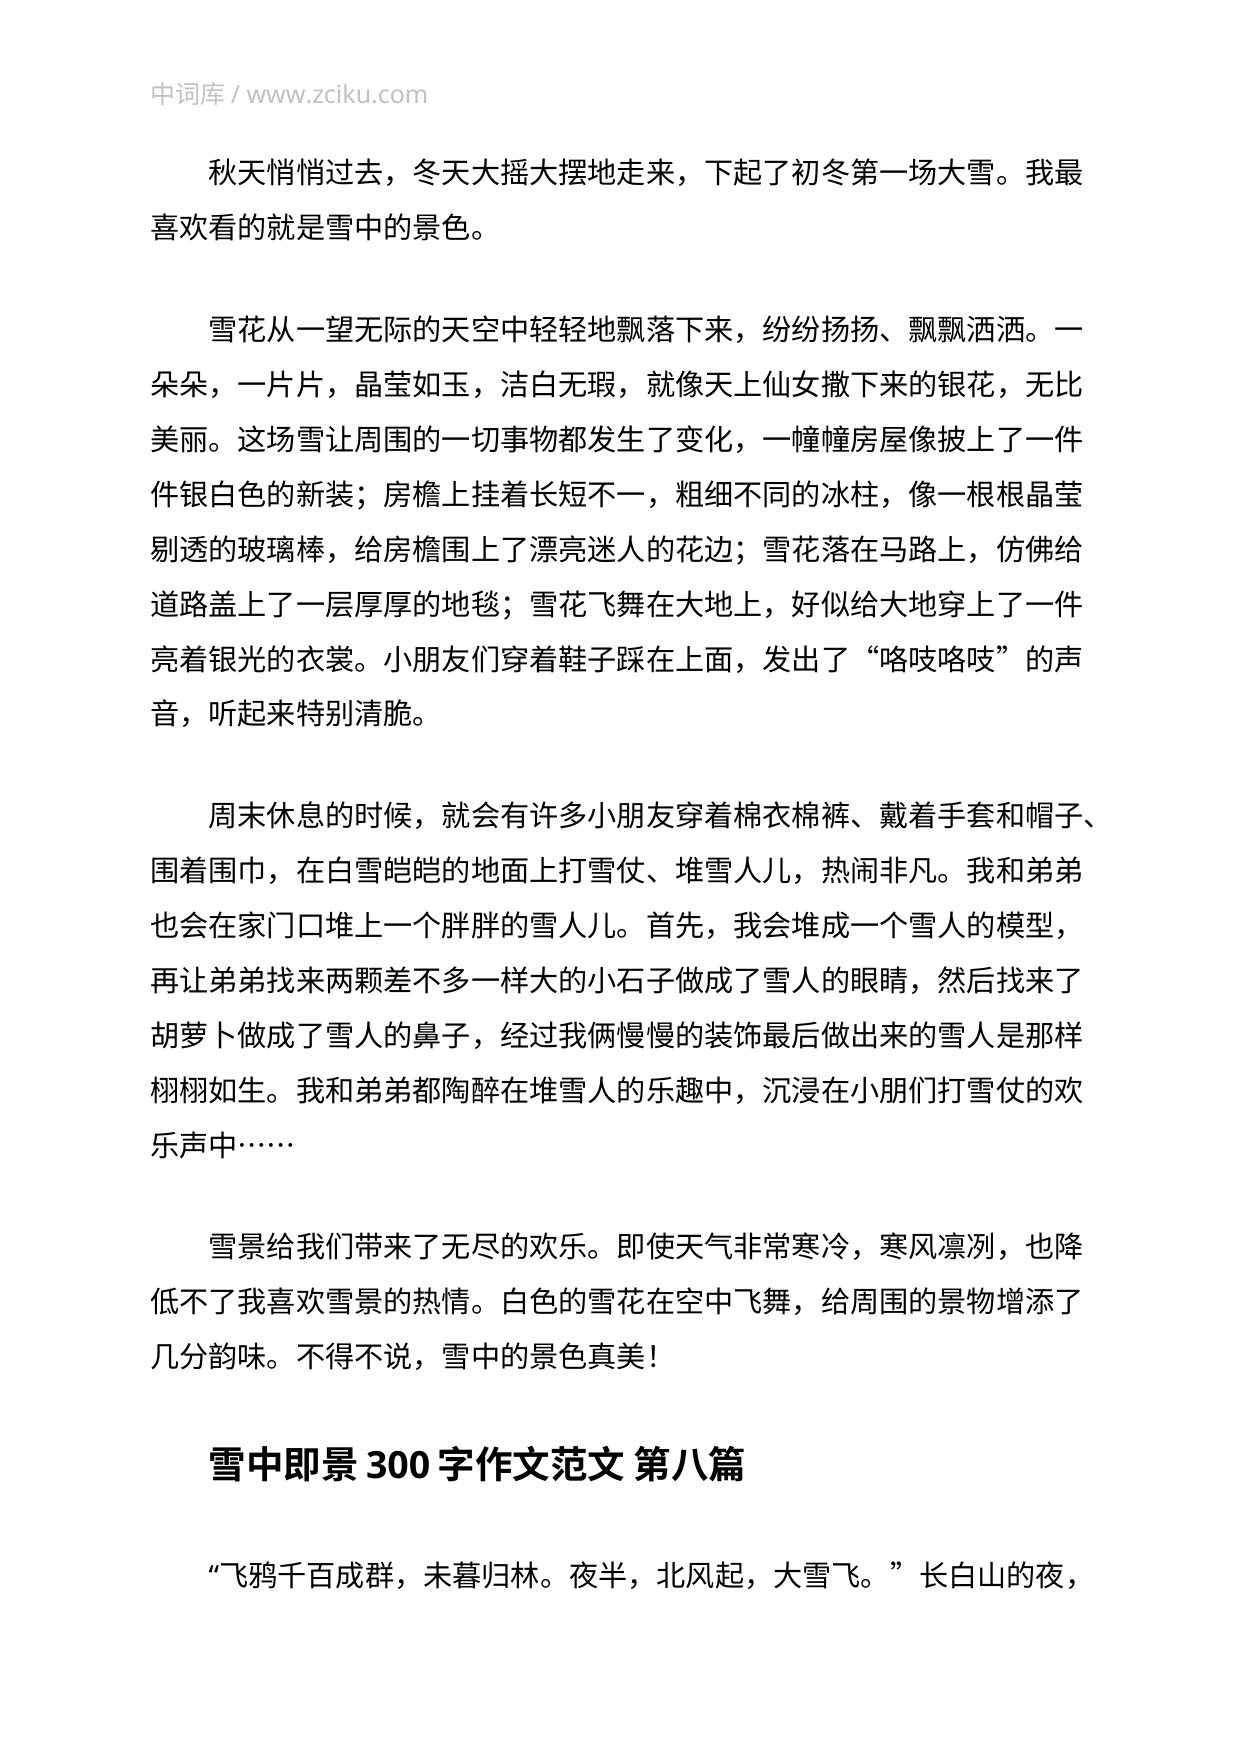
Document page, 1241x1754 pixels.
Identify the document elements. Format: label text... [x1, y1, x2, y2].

text 雪景给我们带来了无尽的欢乐。即使天气非常寒冷，寒风凛冽，也降低不了我喜欢雪景的热情。白色的雪花在空中飞舞，给周围的景物增添了几分韵味。不得不说，雪中的景色真美！ [150, 1224, 1090, 1376]
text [150, 1553, 1090, 1595]
text 秋天悄悄过去，冬天大摇大摆地走来，下起了初冬第一场大雪。我最喜欢看的就是雪中的景色。 [150, 150, 1090, 247]
text 雪花从一望无际的天空中轻轻地飘落下来，纷纷扬扬、飘飘洒洒。一朵朵，一片片，晶莹如玉，洁白无瑕，就像天上仙女撒下来的银花，无比美丽。这场雪让周围的一切事物都发生了变化，一幢幢房屋像披上了一件件银白色的新装；房檐上挂着长短不一，粗细不同的冰柱，像一根根晶莹剔透的玻璃棒，给房檐围上了漂亮迷人的花边；雪花落在马路上，仿佛给道路盖上了一层厚厚的地毯；雪花飞舞在大地上，好似给大地穿上了一件亮着银光的衣裳。小朋友们穿着鞋子踩在上面，发出了“咯吱咯吱”的声音，听起来特别清脆。 [150, 307, 1090, 733]
text 雪中即景300字作文范文 第八篇 [150, 1435, 1090, 1490]
text 周末休息的时候，就会有许多小朋友穿着棉衣棉裤、戴着手套和帽子、围着围巾，在白雪皑皑的地面上打雪仗、堆雪人儿，热闹非凡。我和弟弟也会在家门口堆上一个胖胖的雪人儿。首先，我会堆成一个雪人的模型，再让弟弟找来两颗差不多一样大的小石子做成了雪人的眼睛，然后找来了胡萝卜做成了雪人的鼻子，经过我俩慢慢的装饰最后做出来的雪人是那样栩栩如生。我和弟弟都陶醉在堆雪人的乐趣中，沉浸在小朋们打雪仗的欢乐声中…… [150, 793, 1090, 1164]
